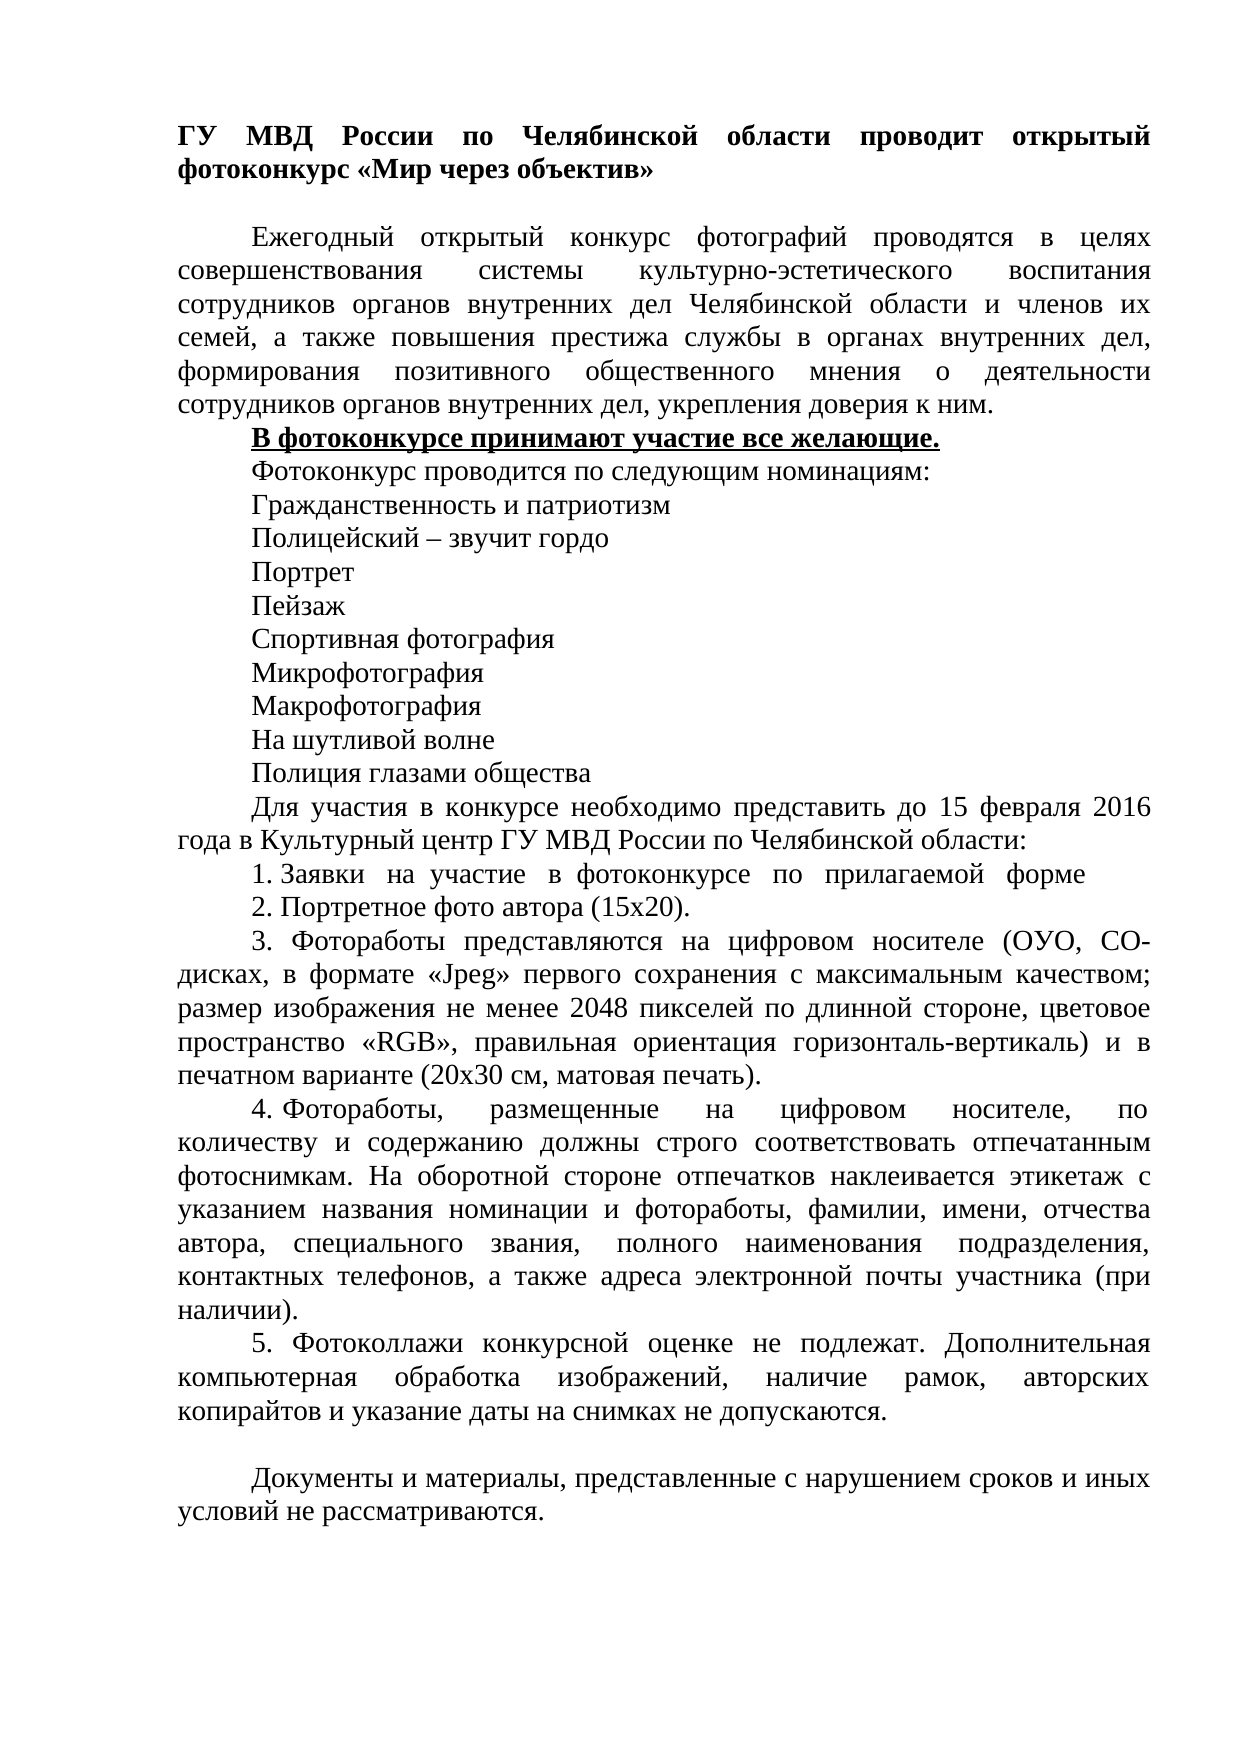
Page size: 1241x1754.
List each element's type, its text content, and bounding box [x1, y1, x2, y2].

text Макрофотография [177, 688, 1152, 722]
text Микрофотография [177, 655, 1152, 688]
text ГУ МВД России по Челябинской области проводит открытый фотоконкурс «Мир через объектив» [177, 118, 1152, 185]
text 2. Портретное фото автора (15x20). [177, 889, 1152, 923]
text Портрет [177, 554, 1152, 588]
text Гражданственность и патриотизм [177, 487, 1152, 521]
text Полиция глазами общества [177, 755, 1152, 789]
text Полицейский – звучит гордо [177, 521, 1152, 554]
text 4. Фотоработы, размещенные на цифровом носителе, по количеству и содержанию должны строго соответствовать отпечатанным фотоснимкам. На оборотной стороне отпечатков наклеивается этикетаж с указанием названия номинации и фотоработы, фамилии, имени, отчества автора, специального звания, полного наименования подразделения, контактных телефонов, а также адреса электронной почты участника (при наличии). [177, 1091, 1152, 1326]
text 1. Заявки на участие в фотоконкурсе по прилагаемой форме [177, 856, 1152, 889]
text Для участия в конкурсе необходимо представить до 15 февраля 2016 года в Культурный центр ГУ МВД России по Челябинской области: [177, 789, 1152, 856]
text Спортивная фотография [177, 621, 1152, 655]
text Пейзаж [177, 588, 1152, 621]
text 5. Фотоколлажи конкурсной оценке не подлежат. Дополнительная компьютерная обработка изображений, наличие рамок, авторских копирайтов и указание даты на снимках не допускаются. [177, 1326, 1152, 1426]
text В фотоконкурсе принимают участие все желающие. [177, 420, 1152, 453]
text На шутливой волне [177, 722, 1152, 755]
text 3. Фотоработы представляются на цифровом носителе (ОУО, СО-дисках, в формате «Jpeg» первого сохранения с максимальным качеством; размер изображения не менее 2048 пикселей по длинной стороне, цветовое пространство «RGB», правильная ориентация горизонталь-вертикаль) и в печатном варианте (20x30 см, матовая печать). [177, 923, 1152, 1091]
text Фотоконкурс проводится по следующим номинациям: [177, 453, 1152, 487]
text Ежегодный открытый конкурс фотографий проводятся в целях совершенствования системы культурно-эстетического воспитания сотрудников органов внутренних дел Челябинской области и членов их семей, а также повышения престижа службы в органах внутренних дел, формирования позитивного общественного мнения о деятельности сотрудников органов внутренних дел, укрепления доверия к ним. [177, 219, 1152, 420]
text Документы и материалы, представленные с нарушением сроков и иных условий не рассматриваются. [177, 1460, 1152, 1527]
